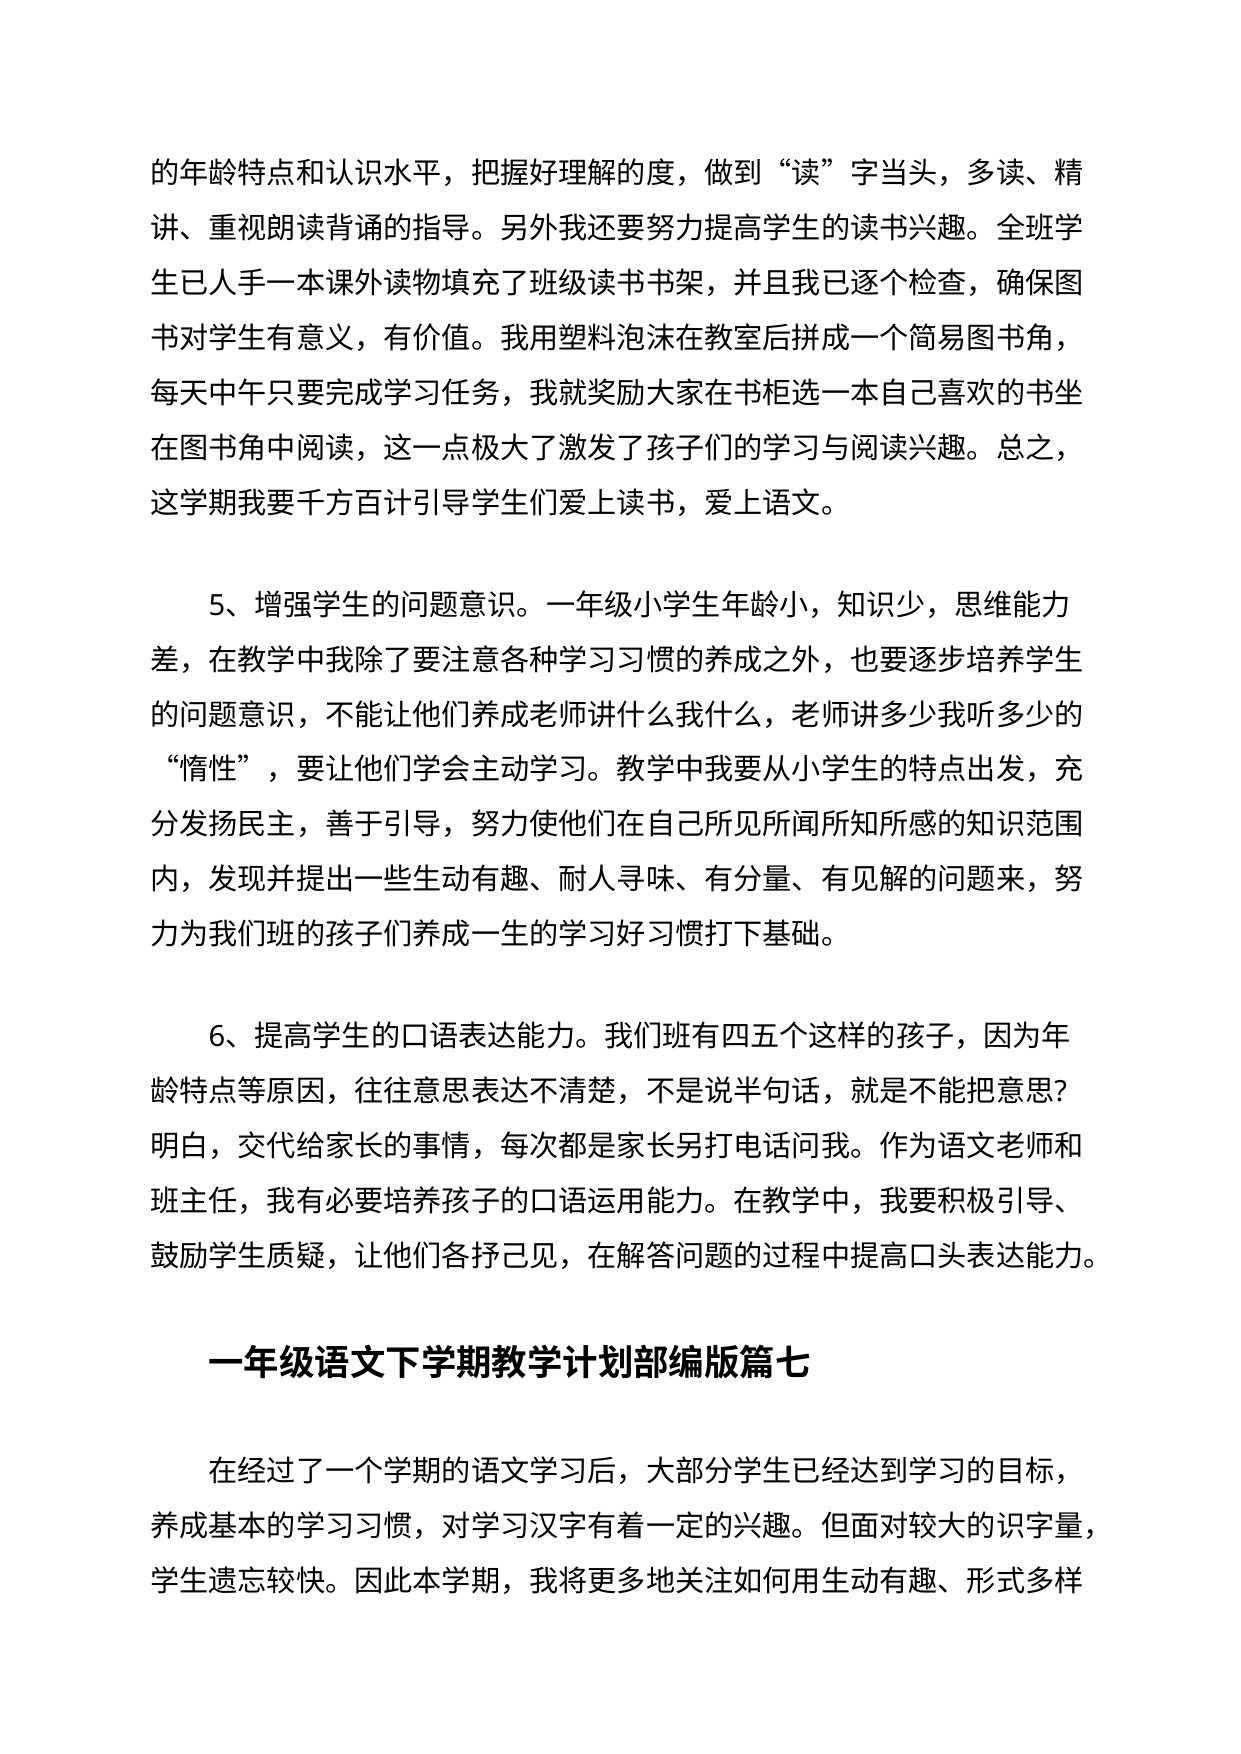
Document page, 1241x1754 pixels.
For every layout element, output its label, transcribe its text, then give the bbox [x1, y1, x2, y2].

text 5、增强学生的问题意识。一年级小学生年龄小，知识少，思维能力差，在教学中我除了要注意各种学习习惯的养成之外，也要逐步培养学生的问题意识，不能让他们养成老师讲什么我什么，老师讲多少我听多少的“惰性”，要让他们学会主动学习。教学中我要从小学生的特点出发，充分发扬民主，善于引导，努力使他们在自己所见所闻所知所感的知识范围内，发现并提出一些生动有趣、耐人寻味、有分量、有见解的问题来，努力为我们班的孩子们养成一生的学习好习惯打下基础。 [150, 581, 1090, 953]
text 6、提高学生的口语表达能力。我们班有四五个这样的孩子，因为年龄特点等原因，往往意思表达不清楚，不是说半句话，就是不能把意思?明白，交代给家长的事情，每次都是家长另打电话问我。作为语文老师和班主任，我有必要培养孩子的口语运用能力。在教学中，我要积极引导、鼓励学生质疑，让他们各抒己见，在解答问题的过程中提高口头表达能力。 [150, 1012, 1090, 1274]
text 一年级语文下学期教学计划部编版篇七 [150, 1334, 1090, 1385]
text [150, 1447, 1090, 1599]
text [150, 150, 1090, 522]
